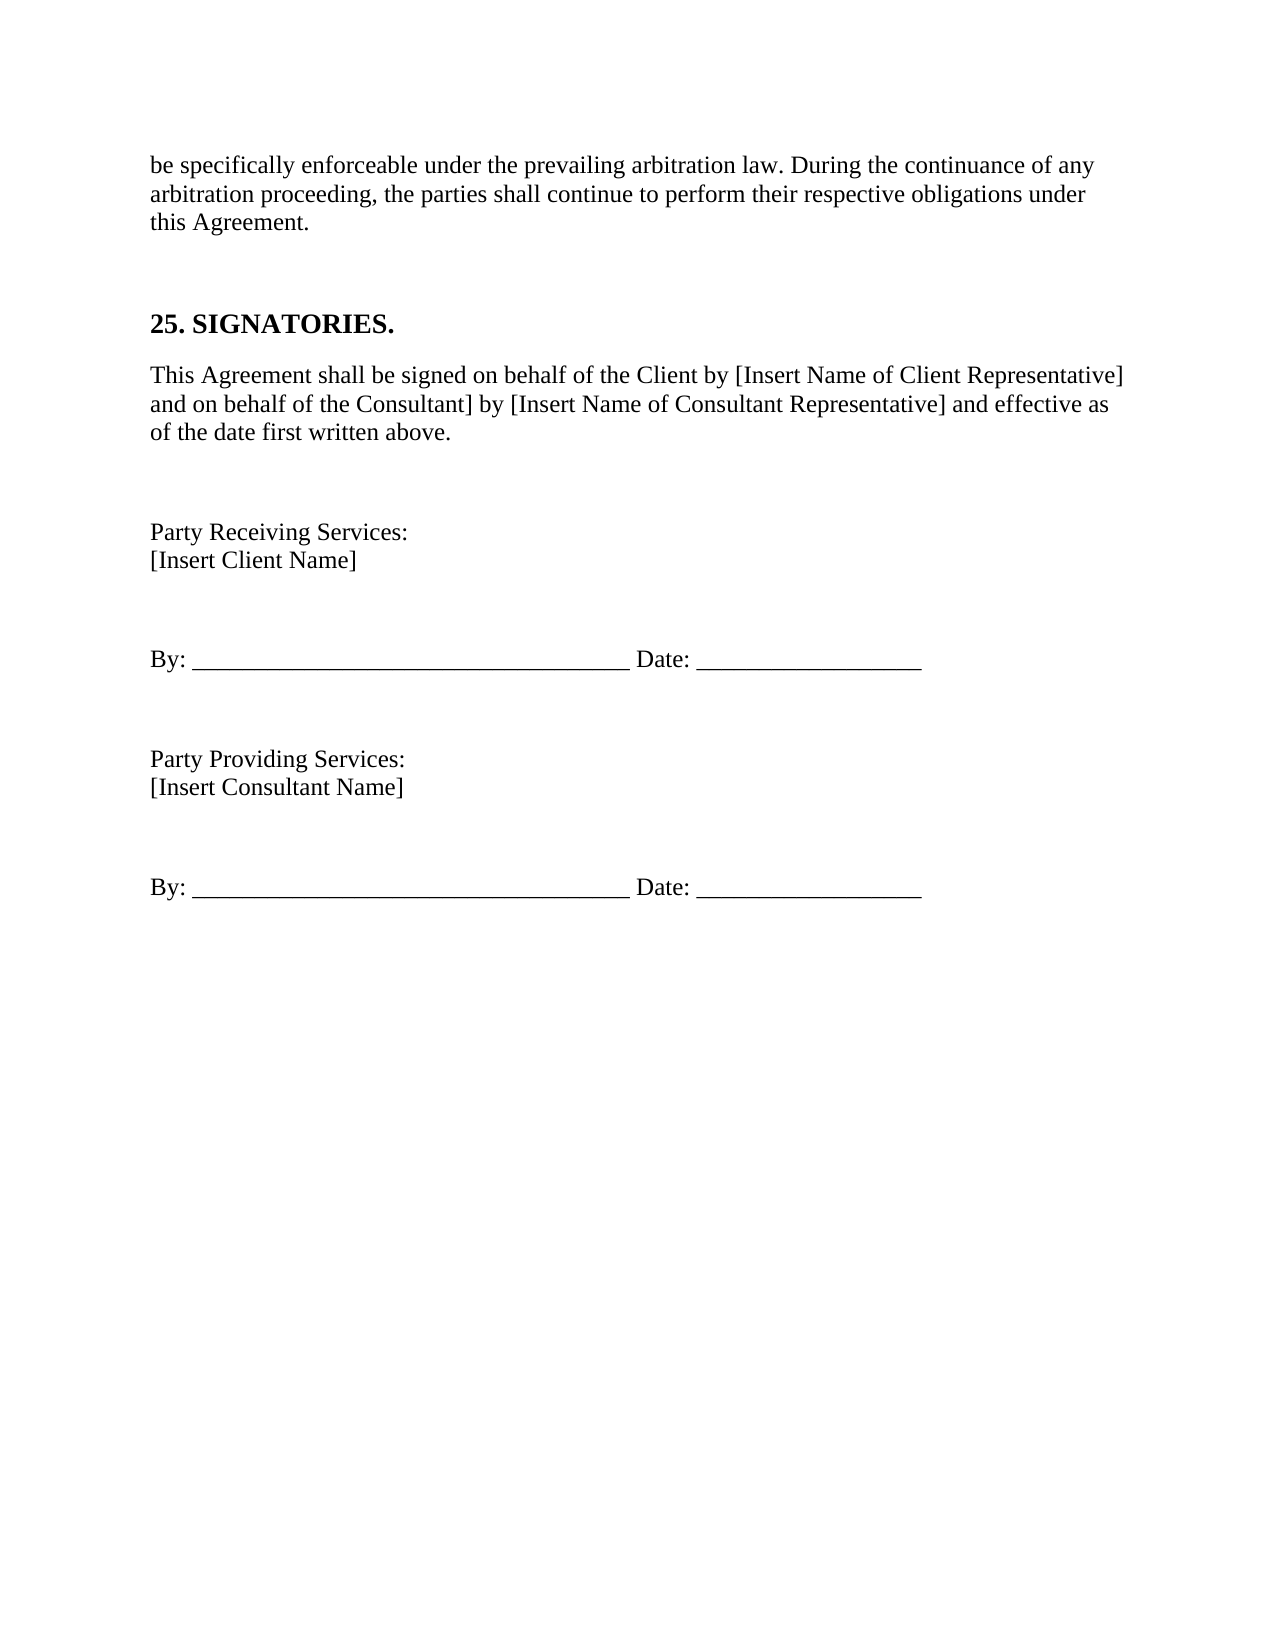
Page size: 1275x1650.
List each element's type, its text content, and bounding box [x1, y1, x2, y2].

text By: ___________________________________ Date: __________________ [150, 872, 1125, 900]
text By: ___________________________________ Date: __________________ [150, 644, 1125, 673]
text Party Receiving Services: [Insert Client Name] [150, 517, 1125, 574]
text Party Providing Services: [Insert Consultant Name] [150, 744, 1125, 801]
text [150, 150, 1125, 236]
text 25. SIGNATORIES. [150, 307, 1125, 339]
text This Agreement shall be signed on behalf of the Client by [Insert Name of Client Representative] and on behalf of the Consultant] by [Insert Name of Consultant Representative] and effective as of the date first written above. [150, 360, 1125, 446]
